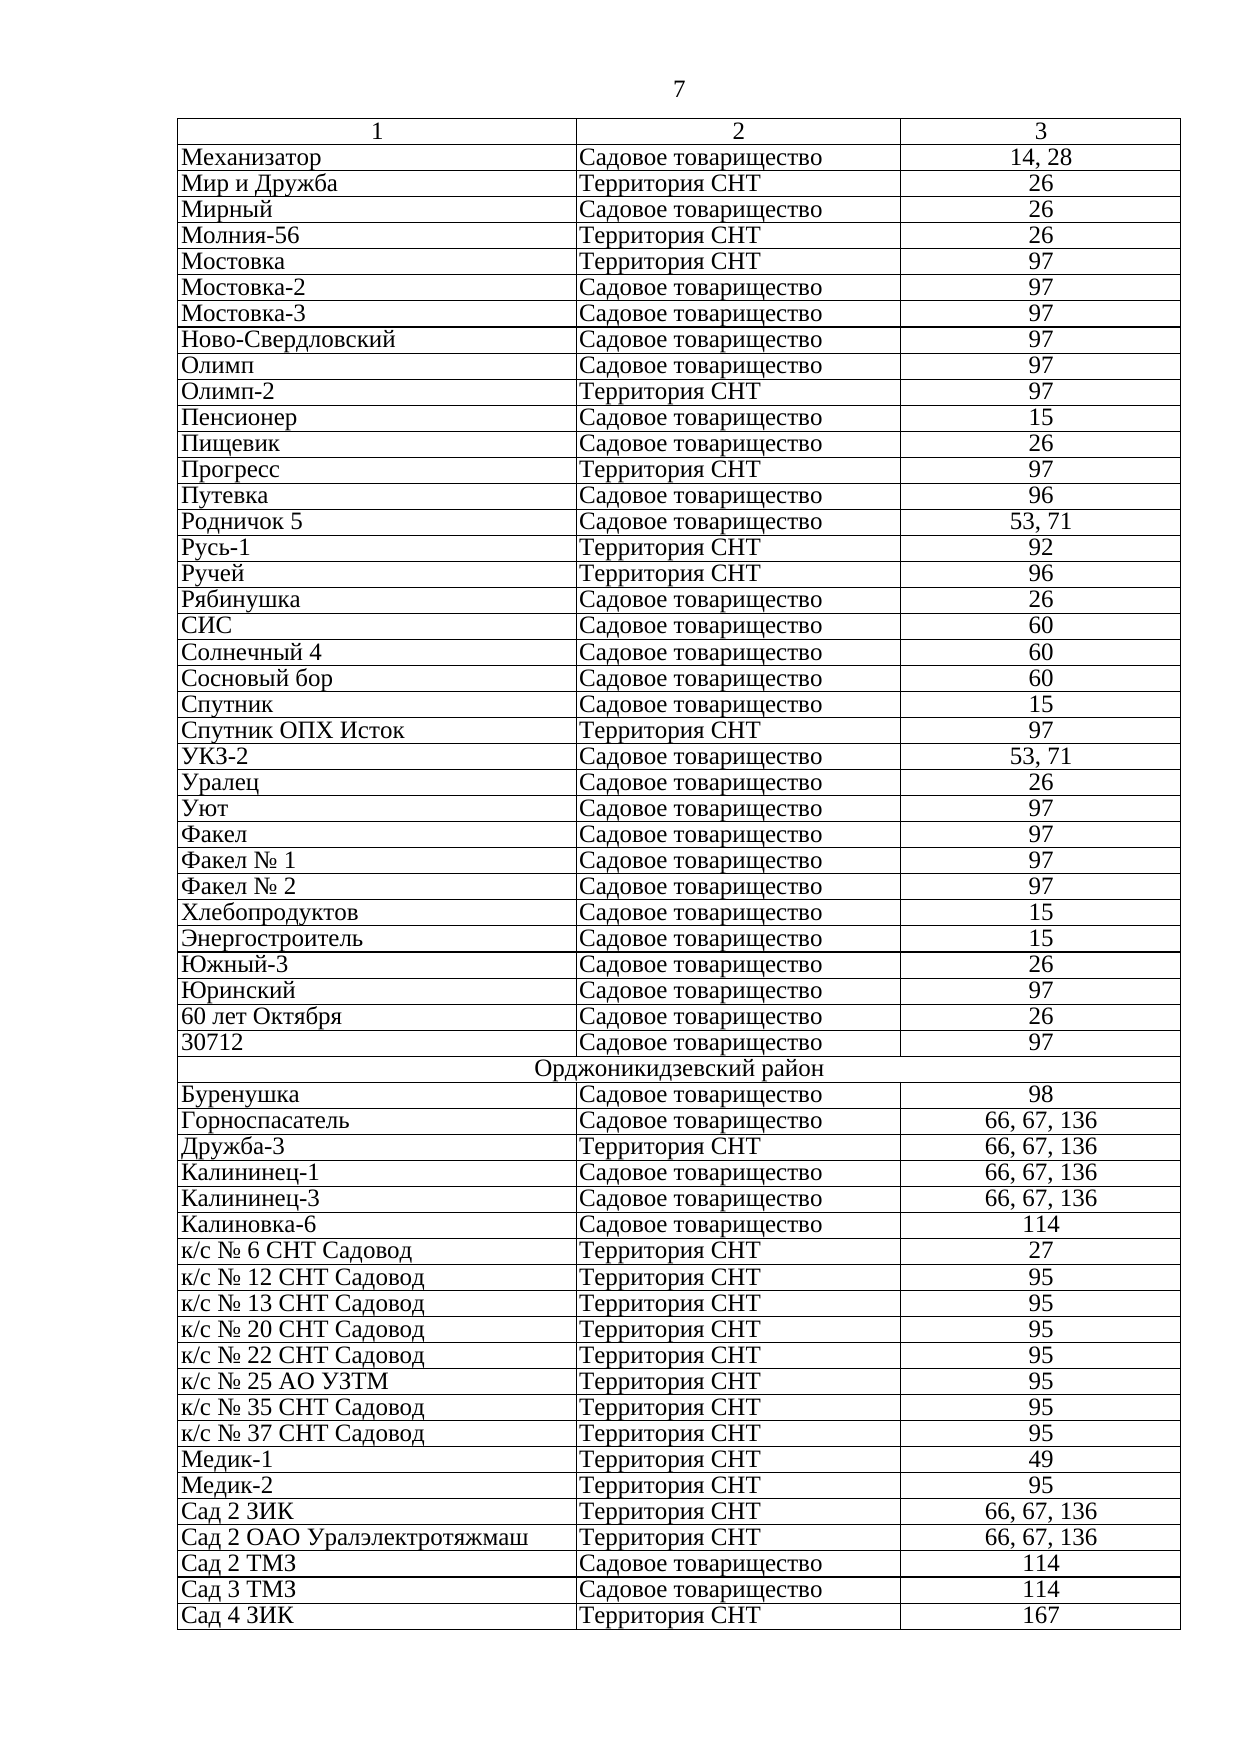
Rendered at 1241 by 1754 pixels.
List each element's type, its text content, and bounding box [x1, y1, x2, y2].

table_cell Русь-1 [178, 536, 576, 561]
table_cell 97 [901, 249, 1180, 274]
table_cell 97 [901, 275, 1180, 300]
table_cell Территория СНТ [577, 1265, 900, 1290]
table_cell Территория СНТ [577, 1343, 900, 1368]
table_cell Мостовка [178, 249, 576, 274]
table_cell 26 [901, 770, 1180, 795]
table_cell 97 [901, 848, 1180, 873]
table_cell Механизатор [178, 145, 576, 170]
table_cell Орджоникидзевский район [178, 1057, 1180, 1082]
table_cell Садовое товарищество [577, 145, 900, 170]
table_cell к/с № 13 СНТ Садовод [178, 1291, 576, 1316]
table_cell Сад 3 ТМЗ [178, 1578, 576, 1602]
table_cell Садовое товарищество [577, 510, 900, 535]
table_cell Мостовка-2 [178, 275, 576, 300]
table_cell 66, 67, 136 [901, 1499, 1180, 1524]
table_cell 66, 67, 136 [901, 1525, 1180, 1550]
table_cell Территория СНТ [577, 1499, 900, 1524]
table_cell Территория СНТ [577, 249, 900, 274]
table_cell Садовое товарищество [577, 822, 900, 847]
table_cell Территория СНТ [577, 562, 900, 587]
table_cell УКЗ-2 [178, 744, 576, 769]
table_cell Сад 4 ЗИК [178, 1604, 576, 1628]
table_cell 26 [901, 223, 1180, 248]
table_cell 60 лет Октября [178, 1005, 576, 1029]
table_cell 92 [901, 536, 1180, 561]
table_cell 97 [901, 301, 1180, 326]
table_cell Ново-Свердловский [178, 328, 576, 352]
table_cell 53, 71 [901, 510, 1180, 535]
table_cell Мир и Дружба [178, 171, 576, 196]
table_cell Сад 2 ЗИК [178, 1499, 576, 1524]
table_cell Мирный [178, 197, 576, 222]
table_cell 114 [901, 1213, 1180, 1238]
table_cell Садовое товарищество [577, 640, 900, 665]
table_cell Прогресс [178, 458, 576, 483]
table_cell 96 [901, 484, 1180, 509]
table_cell 66, 67, 136 [901, 1187, 1180, 1212]
table_cell Факел № 1 [178, 848, 576, 873]
table_cell Ручей [178, 562, 576, 587]
table_cell Садовое товарищество [577, 588, 900, 613]
table_cell Садовое товарищество [577, 197, 900, 222]
table_cell 49 [901, 1447, 1180, 1472]
table_cell 15 [901, 406, 1180, 431]
table_cell Пищевик [178, 432, 576, 457]
table_cell Садовое товарищество [577, 354, 900, 378]
table_cell 30712 [178, 1031, 576, 1056]
table_cell Садовое товарищество [577, 770, 900, 795]
table_cell Юринский [178, 979, 576, 1003]
table_cell Территория СНТ [577, 1395, 900, 1420]
table_cell Территория СНТ [577, 1447, 900, 1472]
table_cell 114 [901, 1578, 1180, 1602]
table_cell Территория СНТ [577, 1317, 900, 1342]
table_cell Солнечный 4 [178, 640, 576, 665]
table_cell 15 [901, 900, 1180, 925]
table_cell Сад 2 ТМЗ [178, 1551, 576, 1576]
table_cell Территория СНТ [577, 1239, 900, 1264]
table_header 2 [577, 119, 900, 144]
table_cell Хлебопродуктов [178, 900, 576, 925]
table_cell Садовое товарищество [577, 1083, 900, 1108]
table_cell Спутник ОПХ Исток [178, 718, 576, 743]
table_cell 97 [901, 874, 1180, 899]
table_cell 95 [901, 1291, 1180, 1316]
table_cell Пенсионер [178, 406, 576, 431]
table_cell Калининец-3 [178, 1187, 576, 1212]
table_cell Калининец-1 [178, 1161, 576, 1186]
table_cell Территория СНТ [577, 171, 900, 196]
table_cell Садовое товарищество [577, 614, 900, 639]
table_cell Мостовка-3 [178, 301, 576, 326]
table_cell Садовое товарищество [577, 301, 900, 326]
table_cell 97 [901, 796, 1180, 821]
table_cell 97 [901, 458, 1180, 483]
table_cell 26 [901, 171, 1180, 196]
table_cell 95 [901, 1473, 1180, 1498]
table_cell 26 [901, 197, 1180, 222]
table_cell 14, 28 [901, 145, 1180, 170]
table_cell 15 [901, 926, 1180, 951]
table_cell Калиновка-6 [178, 1213, 576, 1238]
table_cell Территория СНТ [577, 1421, 900, 1446]
table_cell Садовое товарищество [577, 328, 900, 352]
table_cell Рябинушка [178, 588, 576, 613]
table_cell 98 [901, 1083, 1180, 1108]
table_cell Территория СНТ [577, 458, 900, 483]
table_cell Энергостроитель [178, 926, 576, 951]
table_cell Медик-1 [178, 1447, 576, 1472]
table_cell 66, 67, 136 [901, 1135, 1180, 1160]
table_cell к/с № 22 СНТ Садовод [178, 1343, 576, 1368]
table_cell 60 [901, 614, 1180, 639]
table_cell 97 [901, 328, 1180, 352]
table_cell 26 [901, 588, 1180, 613]
table_cell Территория СНТ [577, 1291, 900, 1316]
table_cell Спутник [178, 692, 576, 717]
table_cell 167 [901, 1604, 1180, 1628]
table_cell 95 [901, 1343, 1180, 1368]
table_cell к/с № 35 СНТ Садовод [178, 1395, 576, 1420]
table_cell 26 [901, 953, 1180, 977]
table_cell Садовое товарищество [577, 406, 900, 431]
table_cell 66, 67, 136 [901, 1109, 1180, 1134]
table_cell Садовое товарищество [577, 874, 900, 899]
table_cell Садовое товарищество [577, 953, 900, 977]
table_cell Территория СНТ [577, 1525, 900, 1550]
table_cell Территория СНТ [577, 1473, 900, 1498]
table_cell Родничок 5 [178, 510, 576, 535]
table_cell 95 [901, 1317, 1180, 1342]
table_cell Садовое товарищество [577, 1213, 900, 1238]
table_cell 97 [901, 380, 1180, 404]
table_cell 53, 71 [901, 744, 1180, 769]
table_cell 15 [901, 692, 1180, 717]
table_cell Южный-3 [178, 953, 576, 977]
table_cell Садовое товарищество [577, 666, 900, 691]
table_cell 97 [901, 822, 1180, 847]
table_cell Сосновый бор [178, 666, 576, 691]
table_cell Путевка [178, 484, 576, 509]
table_cell Садовое товарищество [577, 484, 900, 509]
table_cell к/с № 12 СНТ Садовод [178, 1265, 576, 1290]
table_cell к/с № 20 СНТ Садовод [178, 1317, 576, 1342]
table_cell Садовое товарищество [577, 1551, 900, 1576]
table_cell 95 [901, 1395, 1180, 1420]
table_cell Садовое товарищество [577, 744, 900, 769]
table_cell 26 [901, 1005, 1180, 1029]
table_cell Территория СНТ [577, 536, 900, 561]
table_cell к/с № 25 АО УЗТМ [178, 1369, 576, 1394]
table_cell СИС [178, 614, 576, 639]
table_cell Садовое товарищество [577, 1578, 900, 1602]
table_header 3 [901, 119, 1180, 144]
table_cell Садовое товарищество [577, 848, 900, 873]
table_cell Олимп-2 [178, 380, 576, 404]
table_cell Садовое товарищество [577, 1161, 900, 1186]
table_cell Садовое товарищество [577, 979, 900, 1003]
table_cell 97 [901, 1031, 1180, 1056]
table_cell Садовое товарищество [577, 926, 900, 951]
table_cell Уют [178, 796, 576, 821]
table_cell Уралец [178, 770, 576, 795]
table_cell Факел № 2 [178, 874, 576, 899]
table_cell Сад 2 ОАО Уралэлектротяжмаш [178, 1525, 576, 1550]
table_header 1 [178, 119, 576, 144]
table_cell к/с № 6 СНТ Садовод [178, 1239, 576, 1264]
table_cell Олимп [178, 354, 576, 378]
table_cell Молния-56 [178, 223, 576, 248]
table_cell Территория СНТ [577, 1135, 900, 1160]
table_cell 97 [901, 354, 1180, 378]
table_cell Территория СНТ [577, 1369, 900, 1394]
table_cell 66, 67, 136 [901, 1161, 1180, 1186]
table_cell Территория СНТ [577, 223, 900, 248]
table_cell Медик-2 [178, 1473, 576, 1498]
table_cell Садовое товарищество [577, 1187, 900, 1212]
table_cell Садовое товарищество [577, 1109, 900, 1134]
table_cell 97 [901, 718, 1180, 743]
table_cell 96 [901, 562, 1180, 587]
table_cell Территория СНТ [577, 718, 900, 743]
table_cell 26 [901, 432, 1180, 457]
table_cell 95 [901, 1369, 1180, 1394]
table_cell Садовое товарищество [577, 275, 900, 300]
table_cell Факел [178, 822, 576, 847]
table_cell Садовое товарищество [577, 692, 900, 717]
table_cell к/с № 37 СНТ Садовод [178, 1421, 576, 1446]
table_cell Садовое товарищество [577, 432, 900, 457]
table_cell Садовое товарищество [577, 1031, 900, 1056]
table_cell 95 [901, 1421, 1180, 1446]
table_cell Садовое товарищество [577, 1005, 900, 1029]
table_cell 114 [901, 1551, 1180, 1576]
table_cell 27 [901, 1239, 1180, 1264]
table_cell Территория СНТ [577, 1604, 900, 1628]
table_cell Садовое товарищество [577, 900, 900, 925]
table_cell Буренушка [178, 1083, 576, 1108]
table_cell 60 [901, 640, 1180, 665]
table_cell Садовое товарищество [577, 796, 900, 821]
table_cell Территория СНТ [577, 380, 900, 404]
table_cell 95 [901, 1265, 1180, 1290]
table_cell Горноспасатель [178, 1109, 576, 1134]
table_cell Дружба-3 [178, 1135, 576, 1160]
table_cell 97 [901, 979, 1180, 1003]
table_cell 60 [901, 666, 1180, 691]
